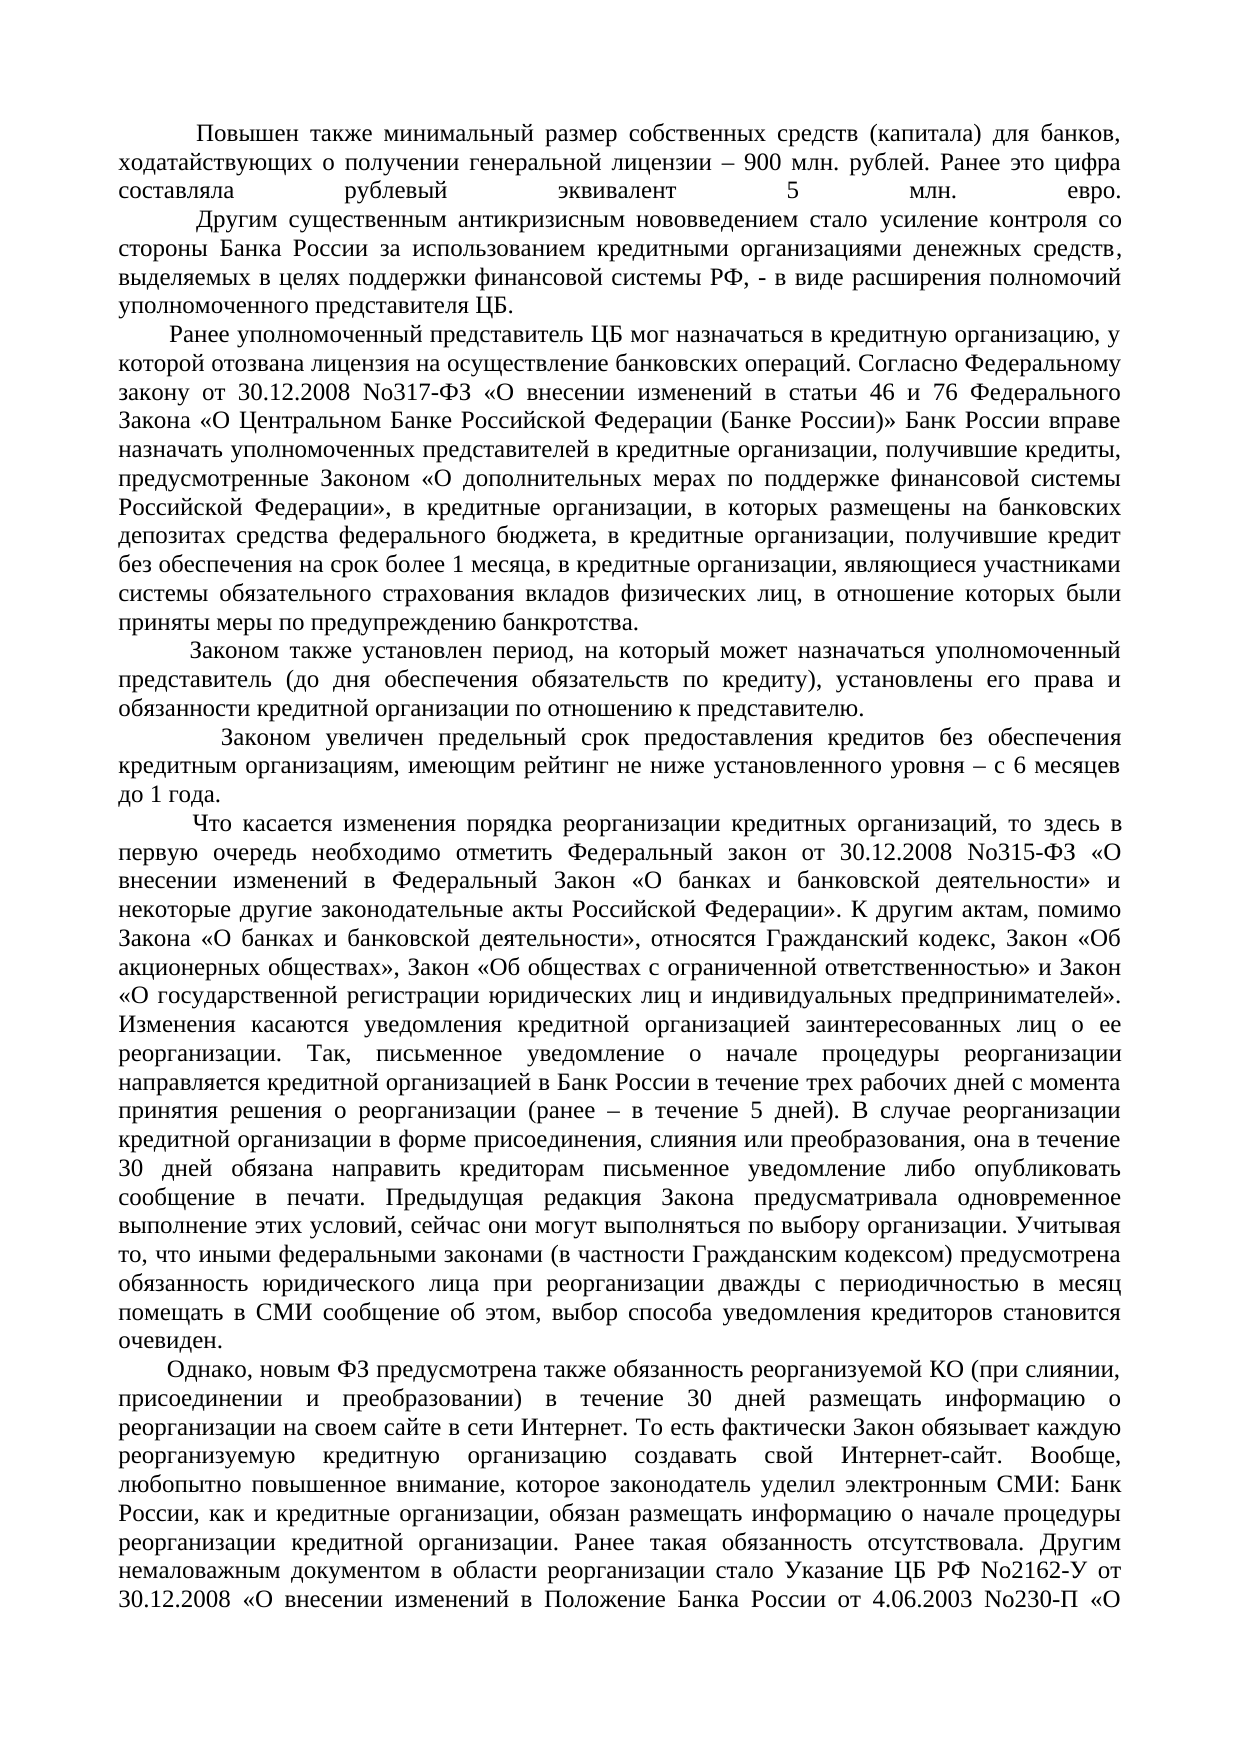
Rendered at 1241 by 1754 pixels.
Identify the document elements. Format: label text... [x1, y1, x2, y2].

text Ранее уполномоченный представитель ЦБ мог назначаться в кредитную организацию, у которой отозвана лицензия на осуществление банковских операций. Согласно Федеральному закону от 30.12.2008 No317-ФЗ «О внесении изменений в статьи 46 и 76 Федерального Закона «О Центральном Банке Российской Федерации (Банке России)» Банк России вправе назначать уполномоченных представителей в кредитные организации, получившие кредиты, предусмотренные Законом «О дополнительных мерах по поддержке финансовой системы Российской Федерации», в кредитные организации, в которых размещены на банковских депозитах средства федерального бюджета, в кредитные организации, получившие кредит без обеспечения на срок более 1 месяца, в кредитные организации, являющиеся участниками системы обязательного страхования вкладов физических лиц, в отношение которых были приняты меры по предупреждению банкротства. [118, 319, 1122, 636]
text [118, 1354, 1122, 1613]
text Повышен также минимальный размер собственных средств (капитала) для банков, ходатайствующих о получении генеральной лицензии – 900 млн. рублей. Ранее это цифра составляла рублевый эквивалент 5 млн. евро. Другим существенным антикризисным нововведением стало усиление контроля со стороны Банка России за использованием кредитными организациями денежных средств, выделяемых в целях поддержки финансовой системы РФ, - в виде расширения полномочий уполномоченного представителя ЦБ. [118, 118, 1122, 319]
text Что касается изменения порядка реорганизации кредитных организаций, то здесь в первую очередь необходимо отметить Федеральный закон от 30.12.2008 No315-ФЗ «О внесении изменений в Федеральный Закон «О банках и банковской деятельности» и некоторые другие законодательные акты Российской Федерации». К другим актам, помимо Закона «О банках и банковской деятельности», относятся Гражданский кодекс, Закон «Об акционерных обществах», Закон «Об обществах с ограниченной ответственностью» и Закон «О государственной регистрации юридических лиц и индивидуальных предпринимателей». Изменения касаются уведомления кредитной организацией заинтересованных лиц о ее реорганизации. Так, письменное уведомление о начале процедуры реорганизации направляется кредитной организацией в Банк России в течение трех рабочих дней с момента принятия решения о реорганизации (ранее – в течение 5 дней). В случае реорганизации кредитной организации в форме присоединения, слияния или преобразования, она в течение 30 дней обязана направить кредиторам письменное уведомление либо опубликовать сообщение в печати. Предыдущая редакция Закона предусматривала одновременное выполнение этих условий, сейчас они могут выполняться по выбору организации. Учитывая то, что иными федеральными законами (в частности Гражданским кодексом) предусмотрена обязанность юридического лица при реорганизации дважды с периодичностью в месяц помещать в СМИ сообщение об этом, выбор способа уведомления кредиторов становится очевиден. [118, 808, 1122, 1354]
text Законом также установлен период, на который может назначаться уполномоченный представитель (до дня обеспечения обязательств по кредиту), установлены его права и обязанности кредитной организации по отношению к представителю. [118, 636, 1122, 722]
text Законом увеличен предельный срок предоставления кредитов без обеспечения кредитным организациям, имеющим рейтинг не ниже установленного уровня – с 6 месяцев до 1 года. [118, 722, 1122, 808]
